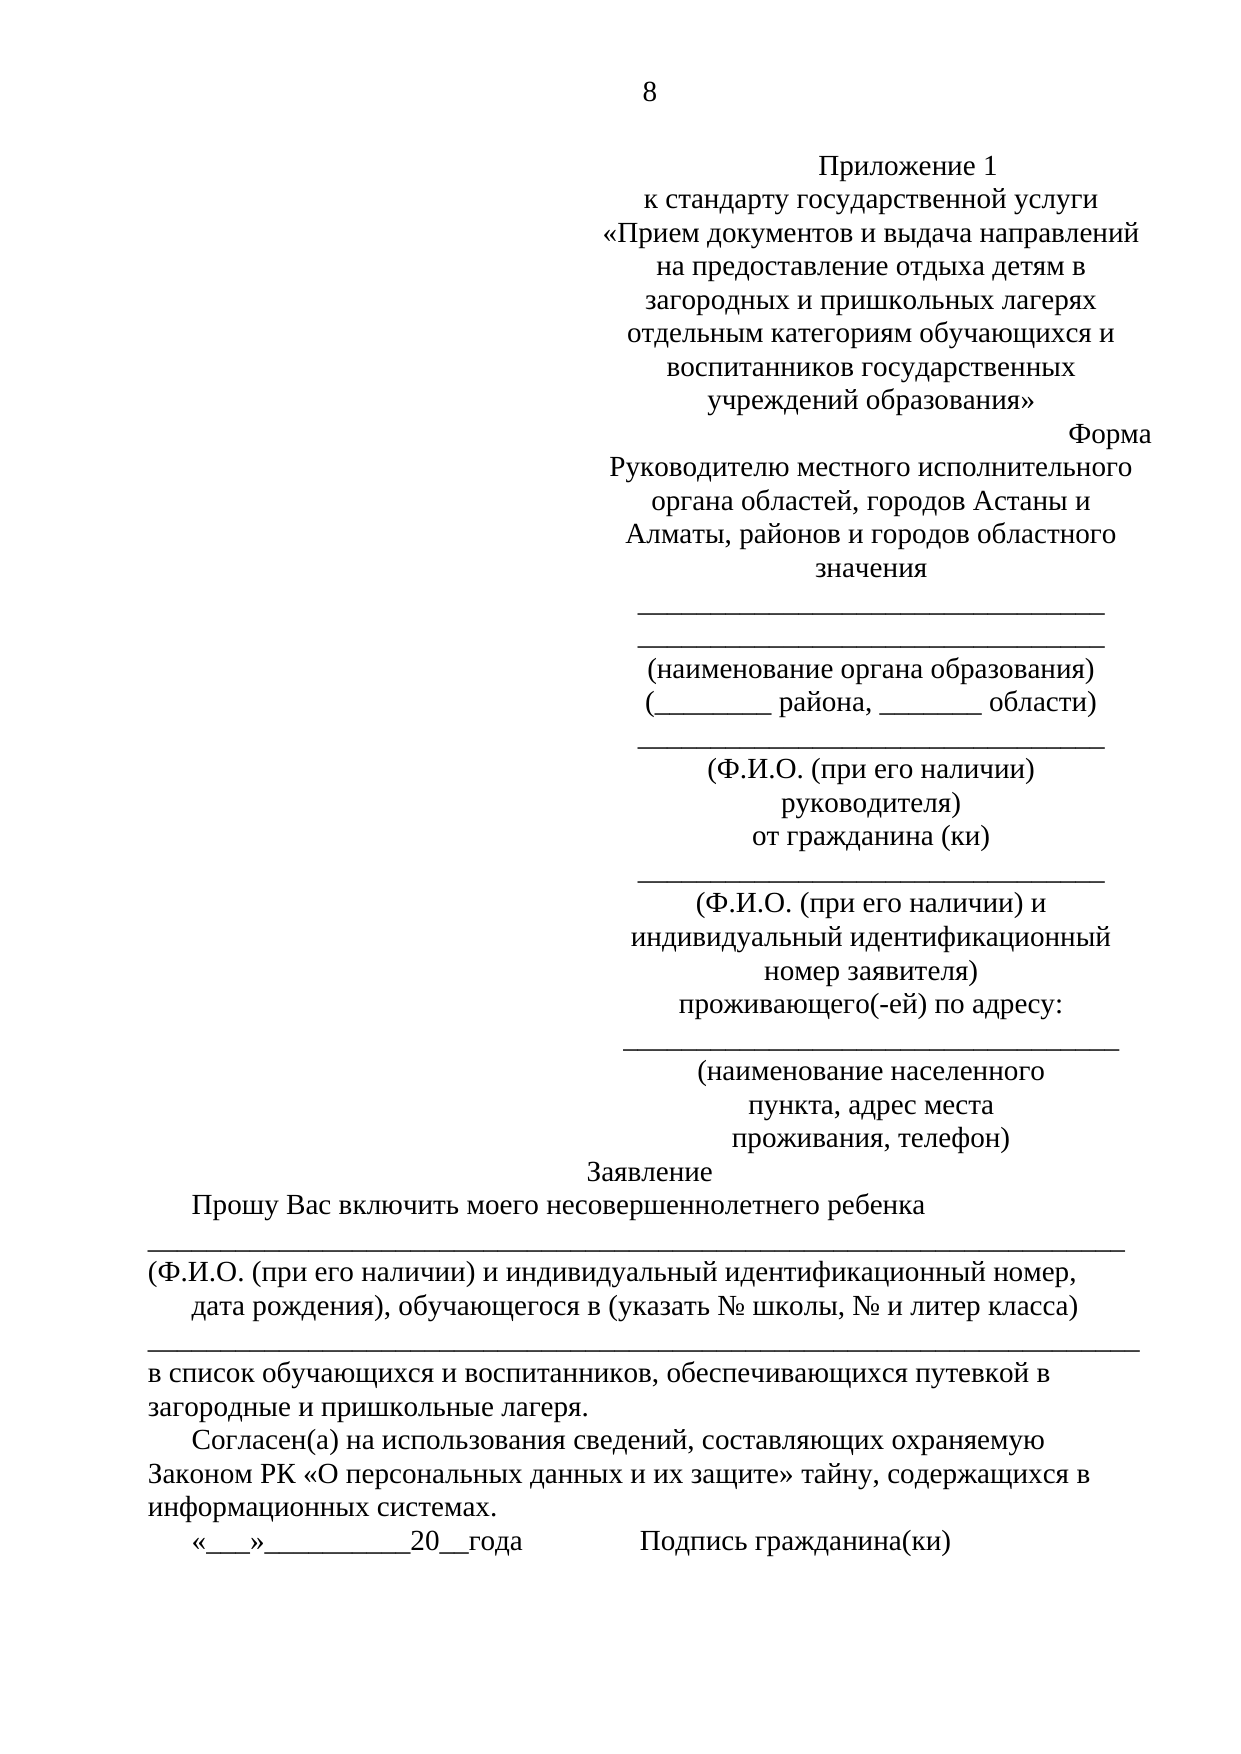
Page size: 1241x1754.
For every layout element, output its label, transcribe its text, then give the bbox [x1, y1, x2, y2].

text проживающего(-ей) по адресу: [590, 986, 1152, 1020]
text «___»__________20__года Подпись гражданина(ки) [148, 1523, 1152, 1556]
text ________________________________ [590, 718, 1152, 751]
text номер заявителя) [590, 953, 1152, 986]
text пункта, адрес места [590, 1087, 1152, 1120]
text Согласен(а) на использования сведений, составляющих охраняемую Законом РК «О персональных данных и их защите» тайну, содержащихся в информационных системах. [148, 1422, 1152, 1523]
text __________________________________ [590, 1020, 1152, 1053]
text руководителя) [590, 785, 1152, 818]
text (наименование органа образования) [590, 651, 1152, 684]
text органа областей, городов Астаны и [590, 483, 1152, 517]
text (Ф.И.О. (при его наличии) и [590, 886, 1152, 919]
text (________ района, _______ области) [590, 684, 1152, 718]
text (наименование населенного [590, 1053, 1152, 1087]
text значения [590, 550, 1152, 584]
text ________________________________ [590, 584, 1152, 617]
text (Ф.И.О. (при его наличии) [590, 751, 1152, 785]
text ___________________________________________________________________ (Ф.И.О. (при его наличии) и индивидуальный идентификационный номер, [148, 1221, 1152, 1288]
text Руководителю местного исполнительного [590, 449, 1152, 483]
text Прошу Вас включить моего несовершеннолетнего ребенка [148, 1187, 1152, 1221]
text Заявление [148, 1154, 1152, 1187]
text проживания, телефон) [590, 1120, 1152, 1154]
text ________________________________ [590, 852, 1152, 886]
text индивидуальный идентификационный [590, 919, 1152, 953]
text дата рождения), обучающегося в (указать № школы, № и литер класса) ____________________________________________________________________в список обучающихся и воспитанников, обеспечивающихся путевкой в загородные и пришкольные лагеря. [148, 1288, 1152, 1422]
text Алматы, районов и городов областного [590, 517, 1152, 550]
text Форма [590, 416, 1152, 449]
text Приложение 1 к стандарту государственной услуги «Прием документов и выдача направлений на предоставление отдыха детям в загородных и пришкольных лагерях отдельным категориям обучающихся и воспитанников государственных учреждений образования» [590, 148, 1152, 416]
text ________________________________ [590, 617, 1152, 651]
text от гражданина (ки) [590, 818, 1152, 852]
